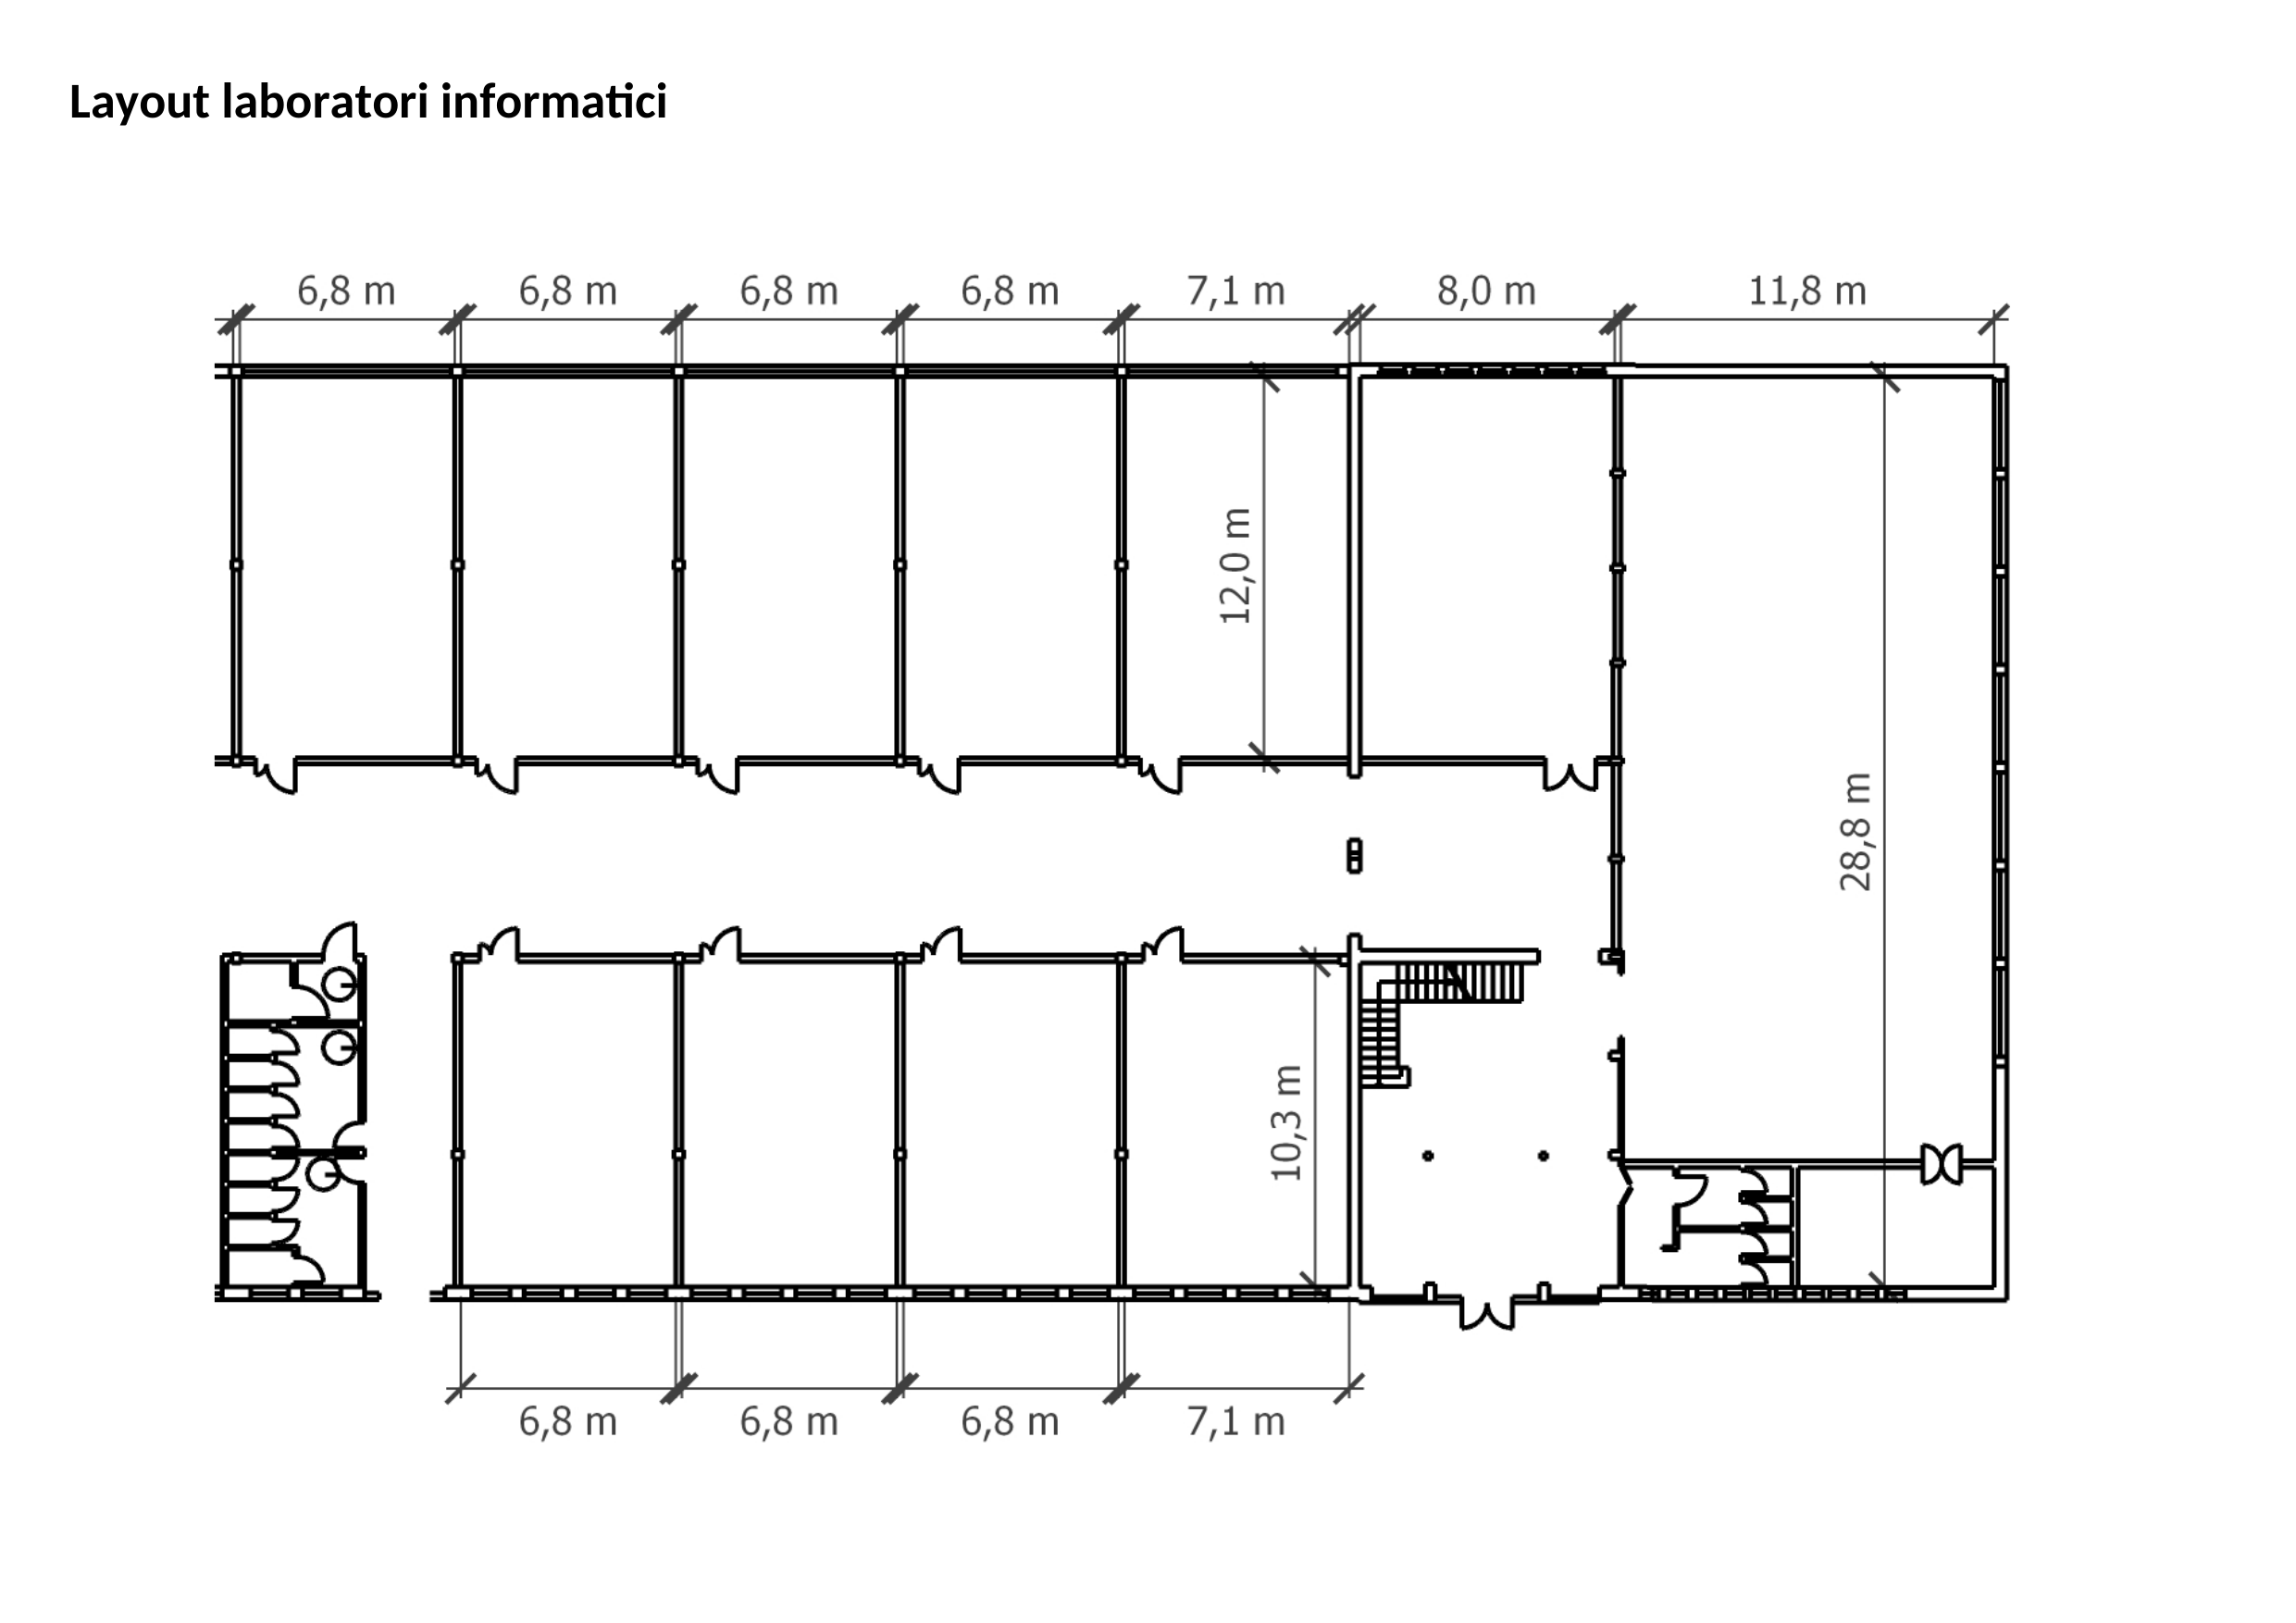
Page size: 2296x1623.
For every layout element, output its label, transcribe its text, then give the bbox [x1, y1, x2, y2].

picture [214, 256, 2060, 1462]
text Layout laboratori informatici [69, 69, 2226, 130]
